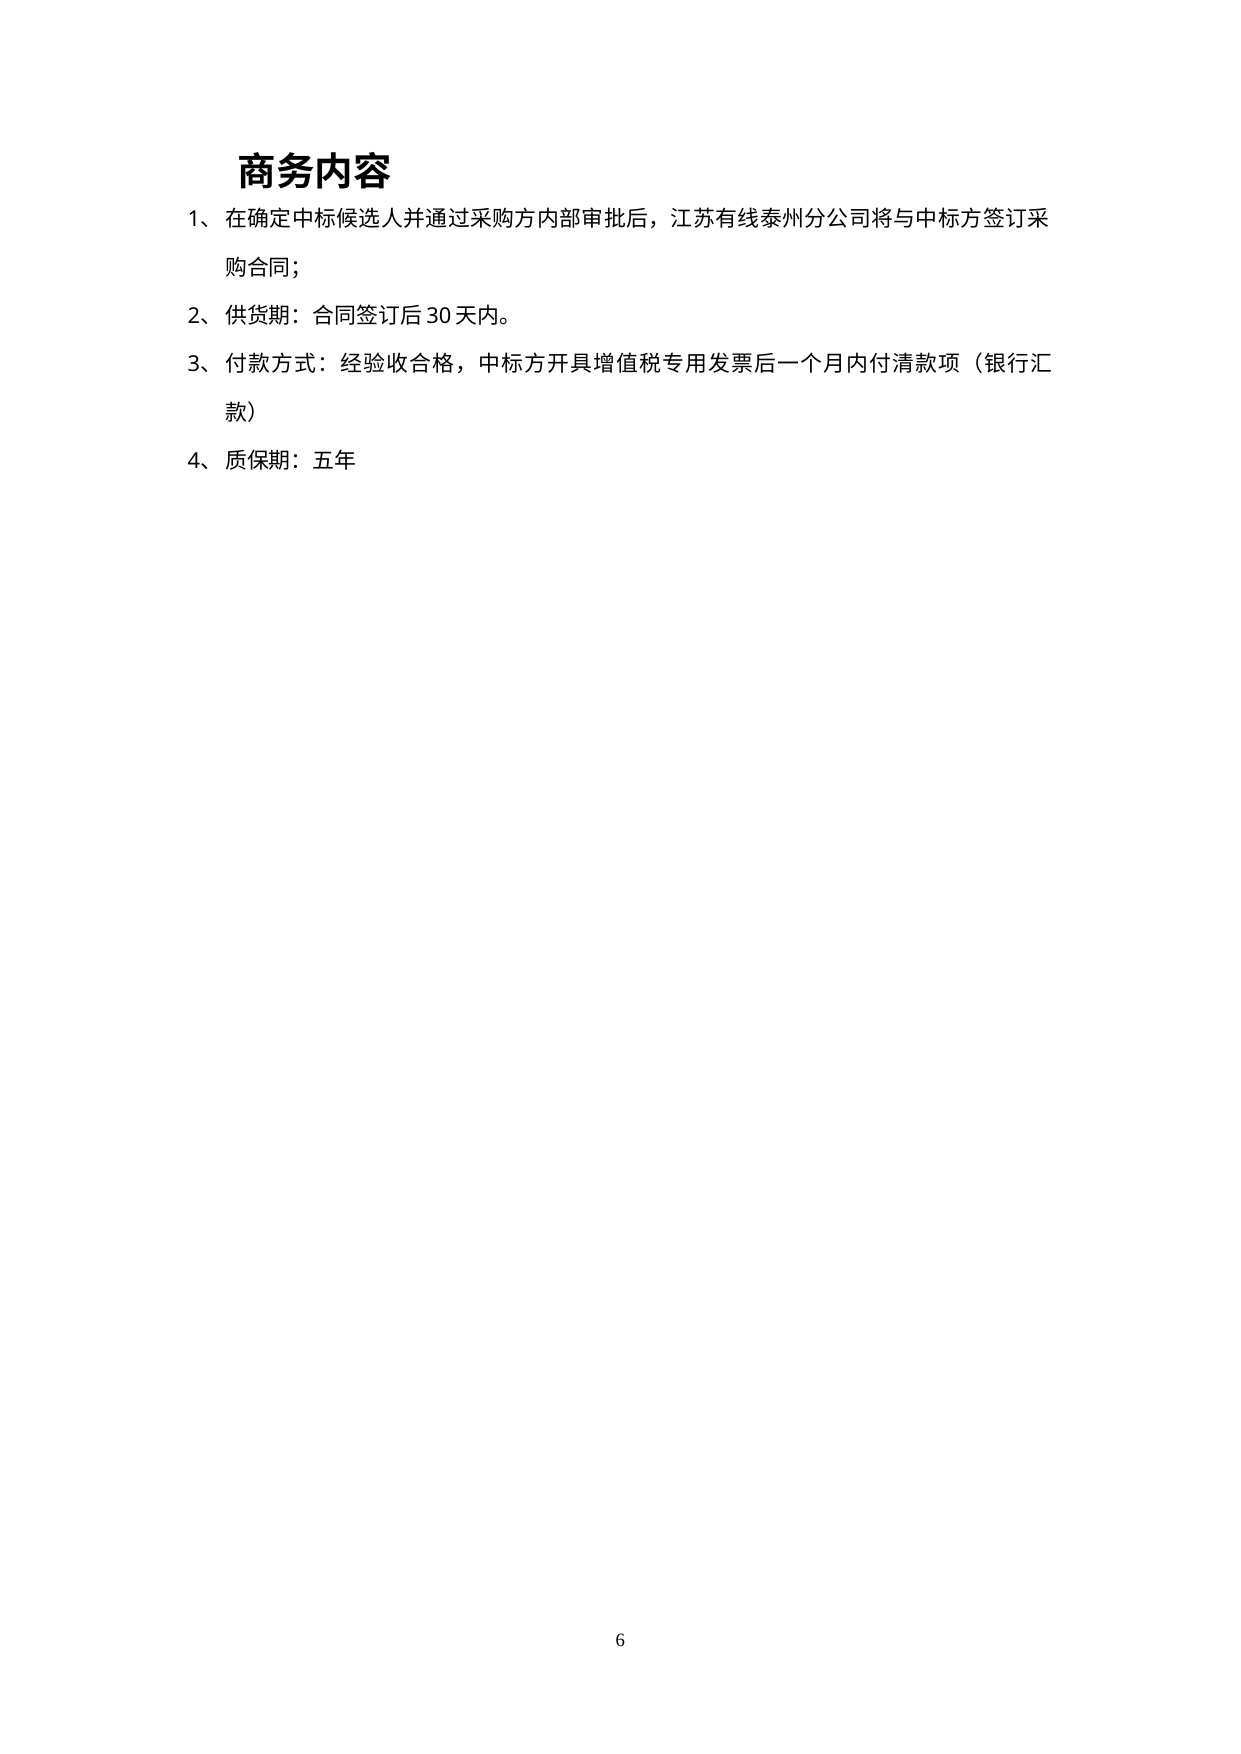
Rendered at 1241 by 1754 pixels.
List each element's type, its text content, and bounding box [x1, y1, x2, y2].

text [187, 136, 1053, 201]
list 在确定中标候选人并通过采购方内部审批后，江苏有线泰州分公司将与中标方签订采购合同； [187, 201, 1053, 282]
list 质保期：五年 [187, 443, 1053, 476]
list 供货期：合同签订后30天内。 [187, 298, 1053, 330]
list 付款方式：经验收合格，中标方开具增值税专用发票后一个月内付清款项（银行汇款） [187, 346, 1053, 427]
